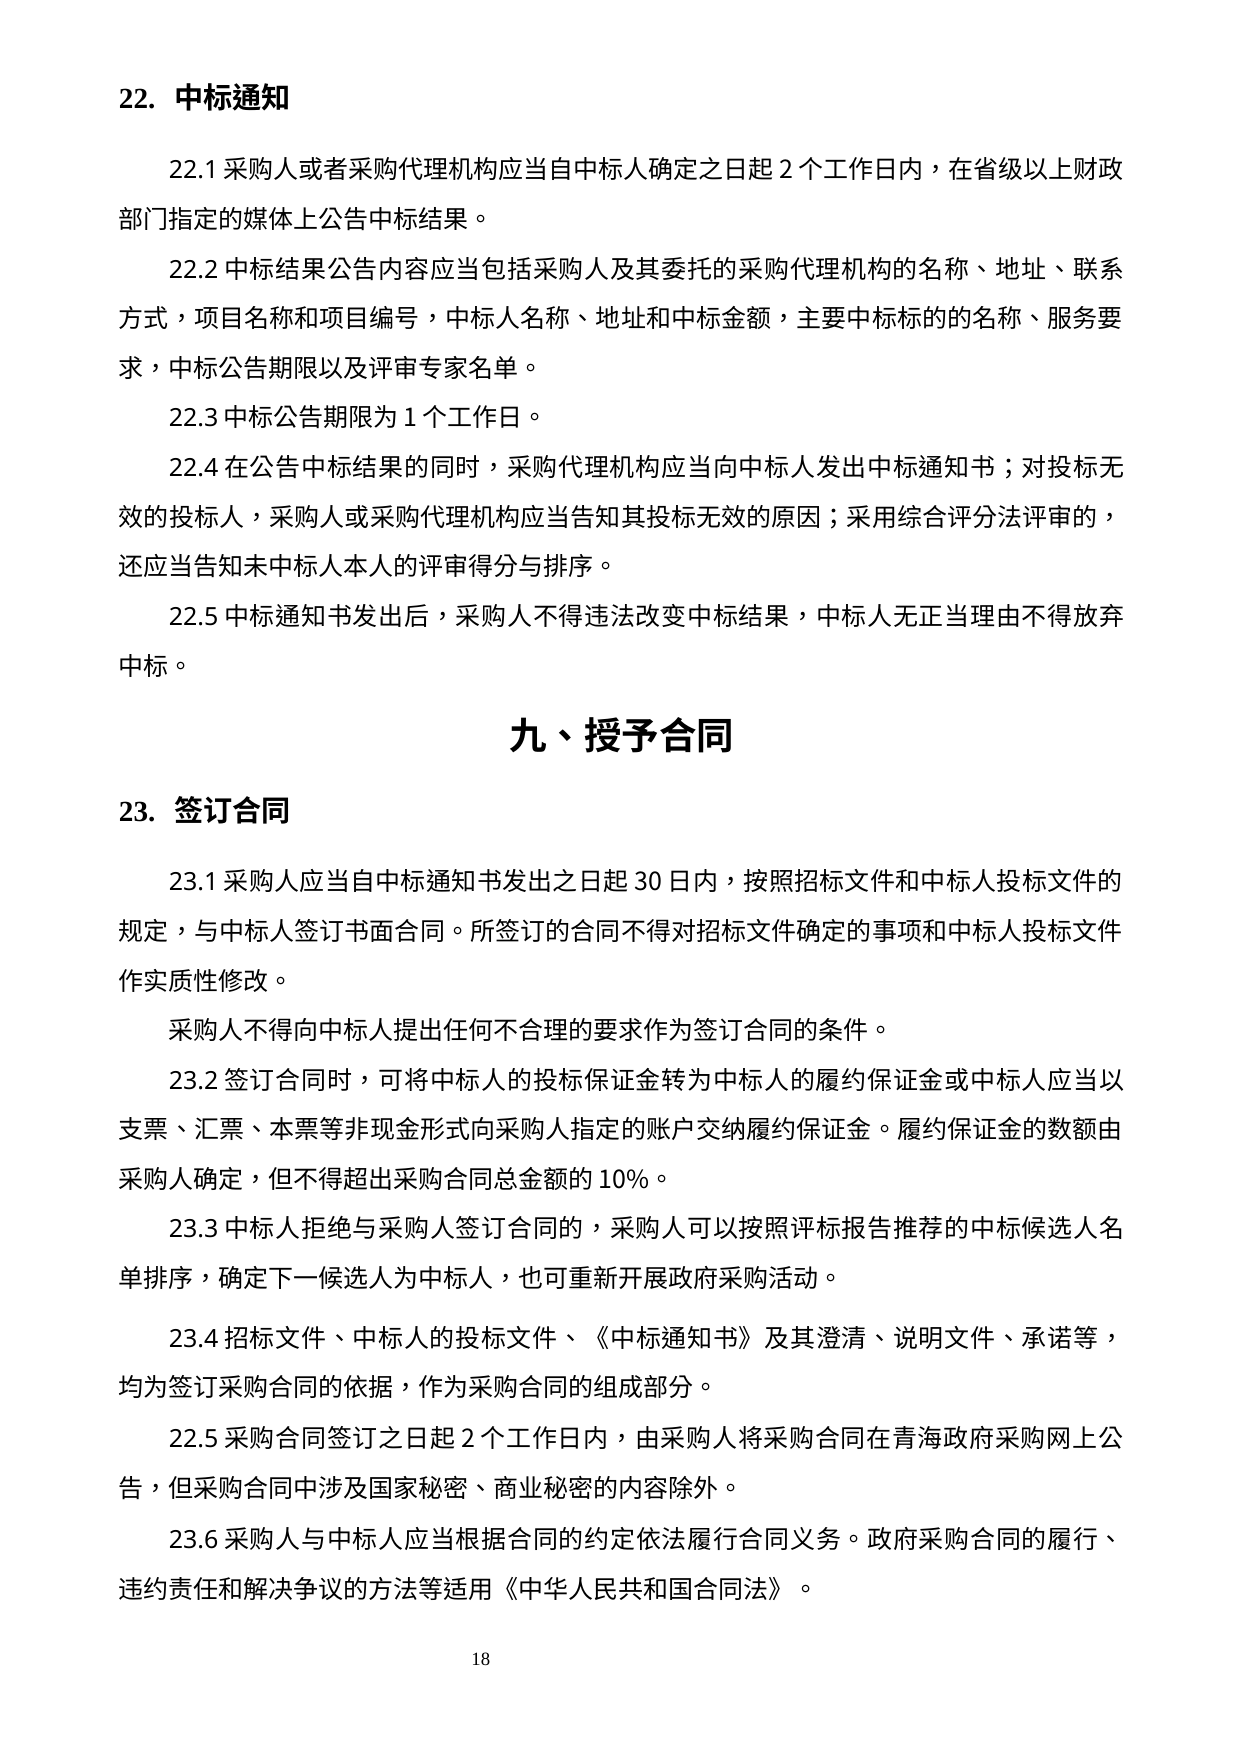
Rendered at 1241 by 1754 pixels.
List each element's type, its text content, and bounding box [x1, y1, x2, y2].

text 采购人不得向中标人提出任何不合理的要求作为签订合同的条件。 [119, 1000, 1124, 1050]
subtitle 签订合同 [119, 787, 1124, 829]
text 23.4招标文件、中标人的投标文件、《中标通知书》及其澄清、说明文件、承诺等， 均为签订采购合同的依据，作为采购合同的组成部分。 [119, 1308, 1124, 1407]
subtitle 九、授予合同 [119, 706, 1124, 760]
subtitle 中标通知 [119, 75, 1124, 117]
text 22.1采购人或者采购代理机构应当自中标人确定之日起2个工作日内，在省级以上财政 部门指定的媒体上公告中标结果。 [119, 138, 1124, 239]
text 22.4在公告中标结果的同时，采购代理机构应当向中标人发出中标通知书；对投标无 效的投标人，采购人或采购代理机构应当告知其投标无效的原因；采用综合评分法评审的， 还应当告知未中标人本人的评审得分与排序。 [119, 437, 1124, 586]
text 23.6采购人与中标人应当根据合同的约定依法履行合同义务。政府采购合同的履行、 违约责任和解决争议的方法等适用《中华人民共和国合同法》。 [119, 1508, 1124, 1609]
text 22.5中标通知书发出后，采购人不得违法改变中标结果，中标人无正当理由不得放弃 中标。 [119, 586, 1124, 685]
text 22.5采购合同签订之日起2个工作日内，由采购人将采购合同在青海政府采购网上公 告，但采购合同中涉及国家秘密、商业秘密的内容除外。 [119, 1407, 1124, 1508]
text 23.3中标人拒绝与采购人签订合同的，采购人可以按照评标报告推荐的中标候选人名 单排序，确定下一候选人为中标人，也可重新开展政府采购活动。 [119, 1198, 1124, 1297]
text 23.1采购人应当自中标通知书发出之日起30日内，按照招标文件和中标人投标文件的 规定，与中标人签订书面合同。所签订的合同不得对招标文件确定的事项和中标人投标文件 作实质性修改。 [119, 851, 1124, 1000]
text 22.2中标结果公告内容应当包括采购人及其委托的采购代理机构的名称、地址、联系 方式，项目名称和项目编号，中标人名称、地址和中标金额，主要中标标的的名称、服务要 求，中标公告期限以及评审专家名单。 [119, 239, 1124, 387]
text 22.3中标公告期限为1个工作日。 [119, 387, 1124, 437]
text 23.2签订合同时，可将中标人的投标保证金转为中标人的履约保证金或中标人应当以 支票、汇票、本票等非现金形式向采购人指定的账户交纳履约保证金。履约保证金的数额由 采购人确定，但不得超出采购合同总金额的10%。 [119, 1050, 1124, 1198]
